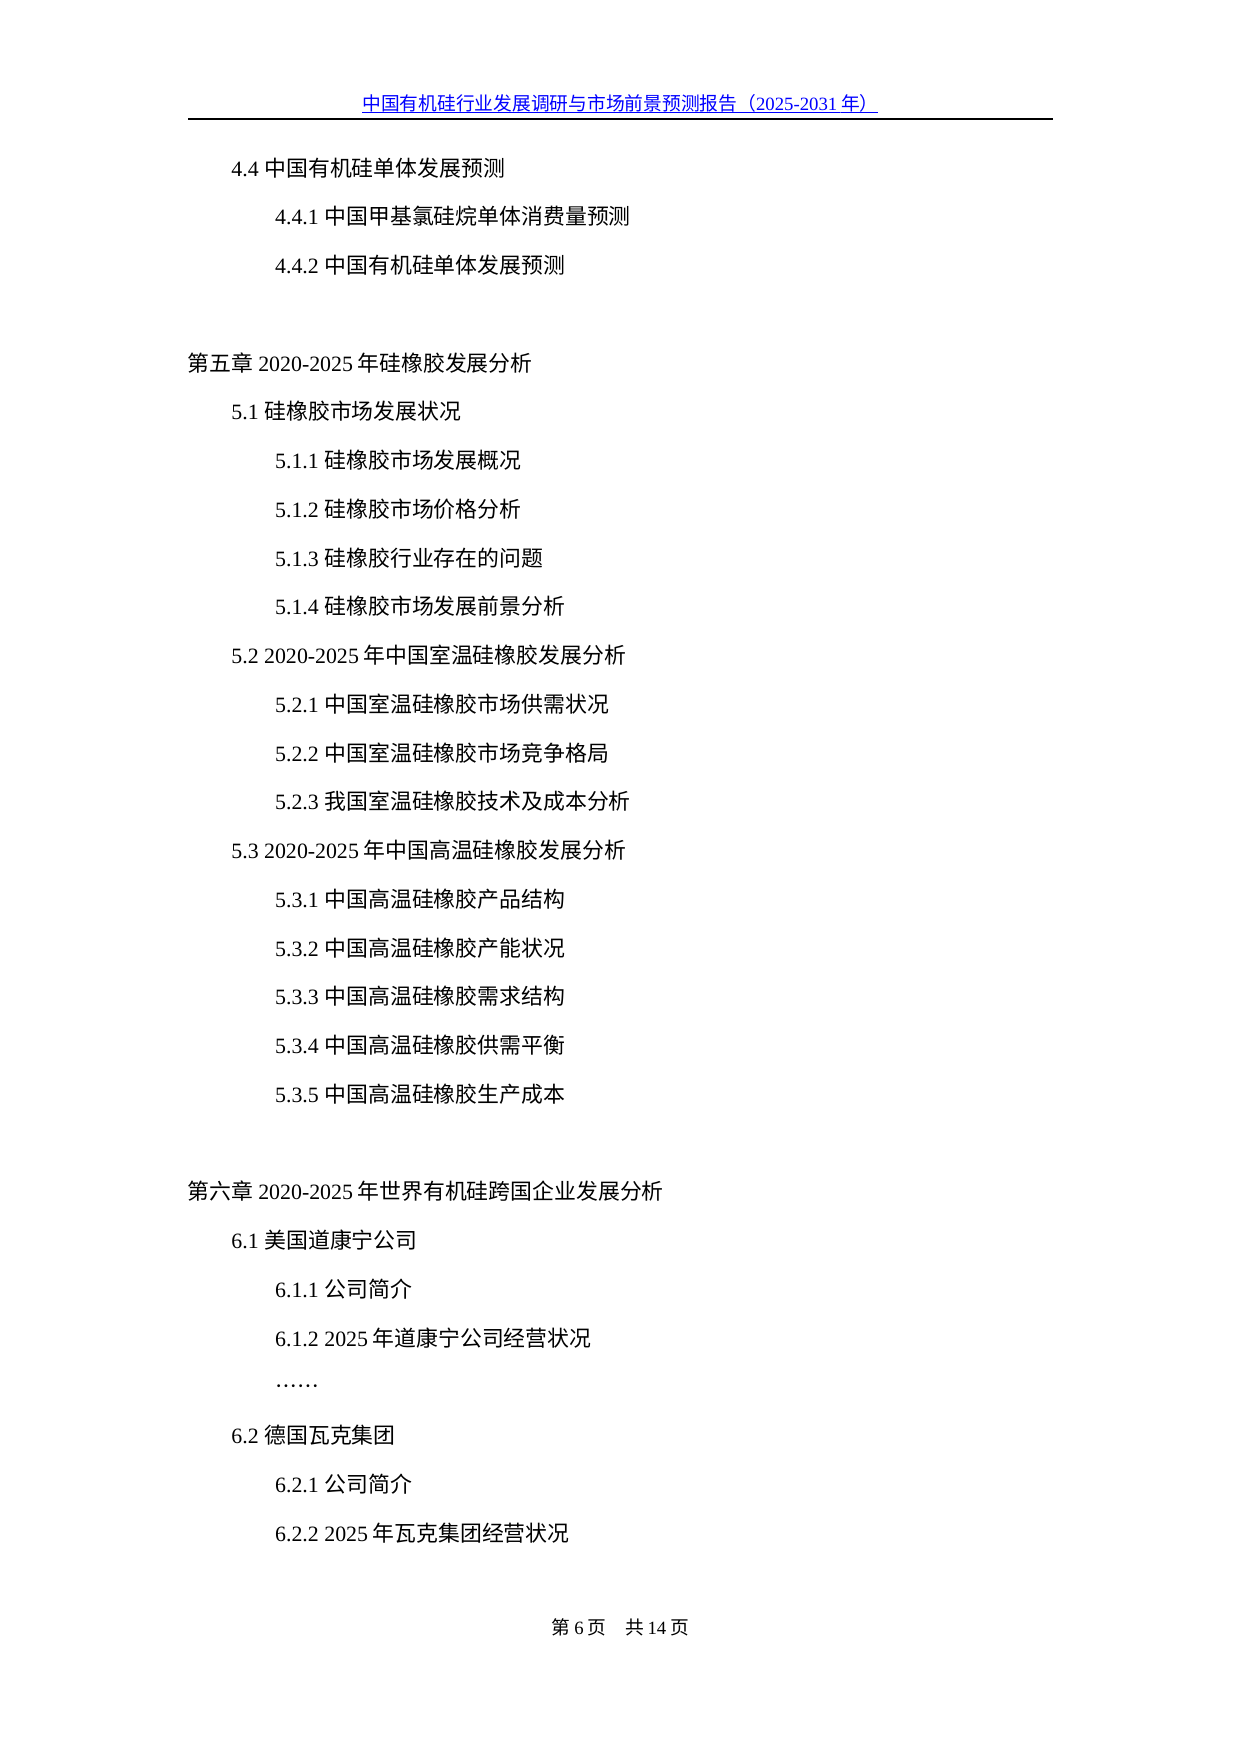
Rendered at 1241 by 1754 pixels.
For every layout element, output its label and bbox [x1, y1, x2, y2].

text [187, 150, 1053, 1548]
